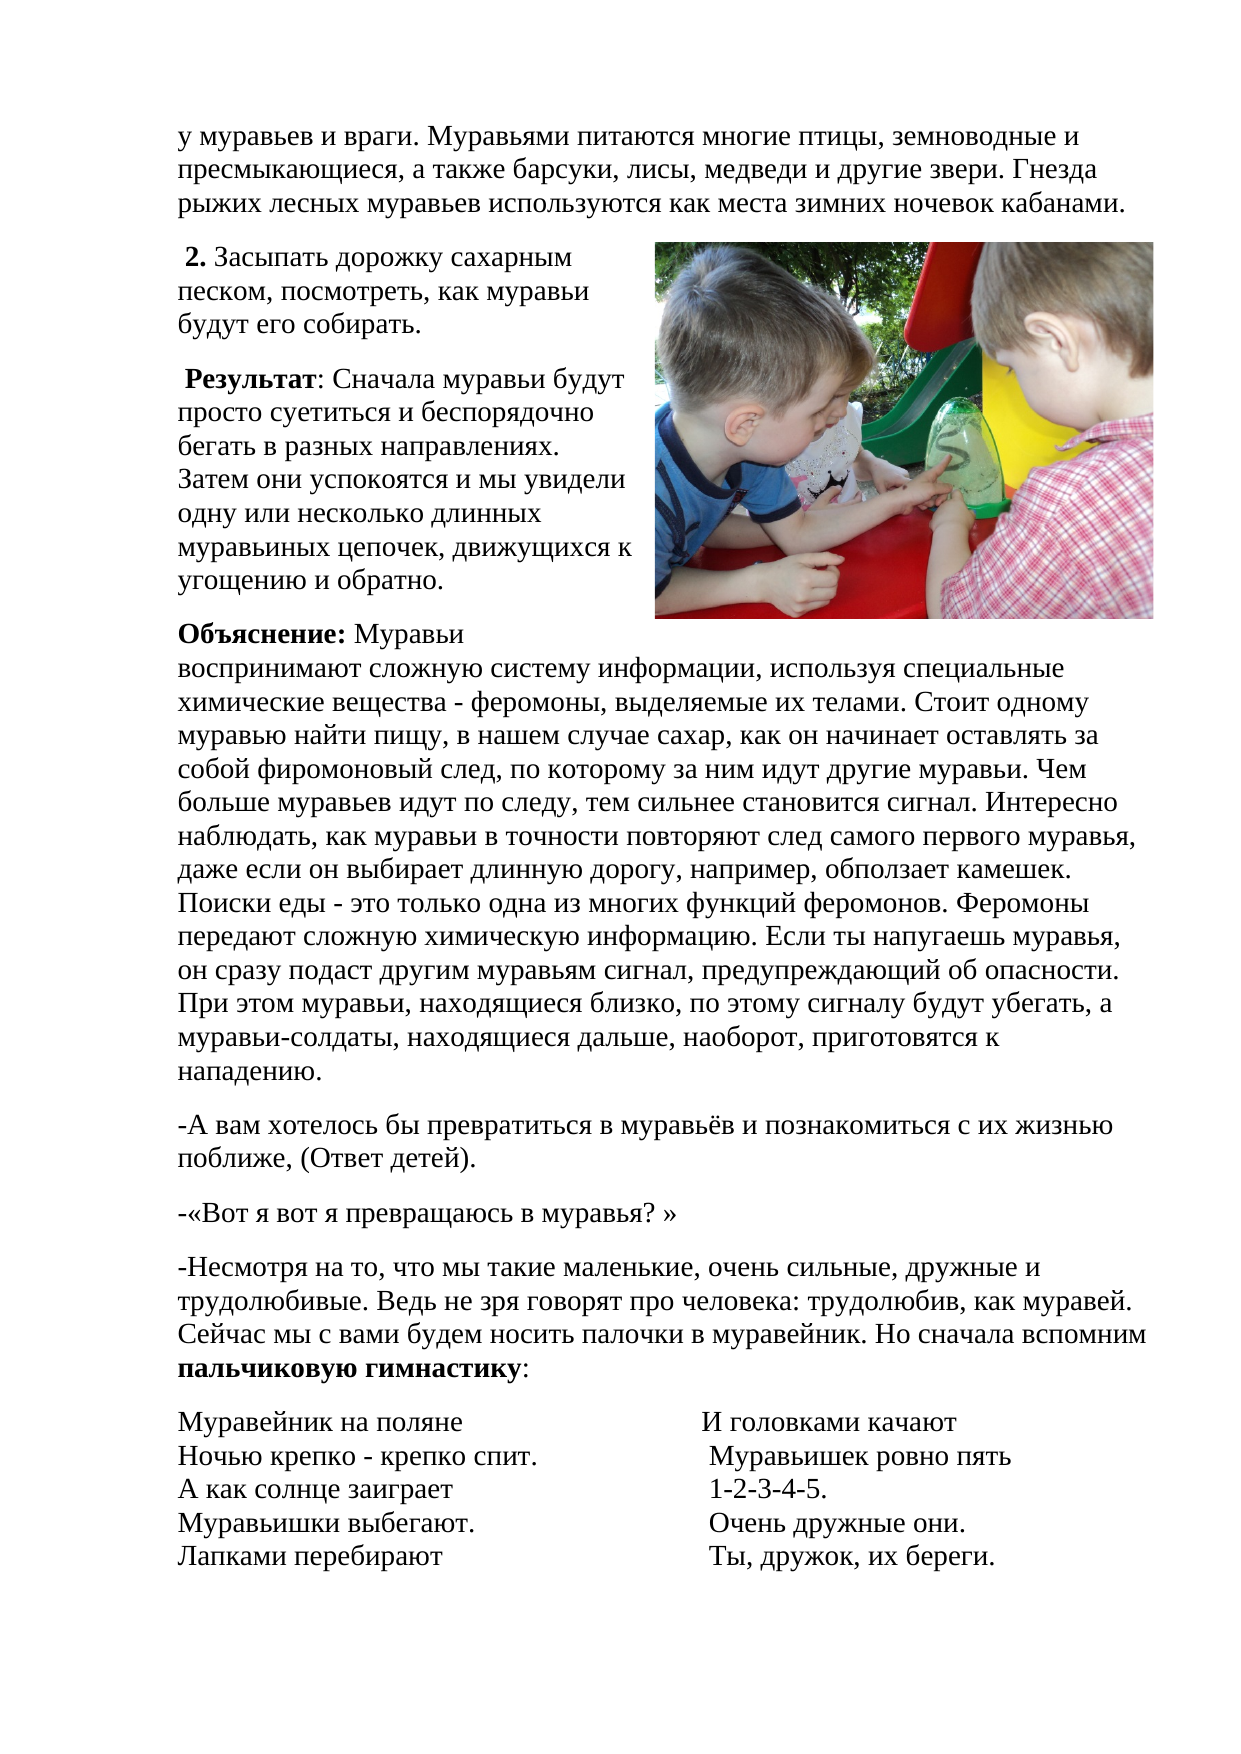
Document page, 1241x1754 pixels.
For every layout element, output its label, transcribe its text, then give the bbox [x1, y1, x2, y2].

text Муравейник на поляне [177, 1404, 627, 1438]
text 1-2-3-4-5. [701, 1471, 1152, 1505]
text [177, 118, 1152, 219]
text 2. Засыпать дорожку сахарным песком, посмотреть, как муравьи будут его собирать. [177, 239, 1152, 340]
text -А вам хотелось бы превратиться в муравьёв и познакомиться с их жизнью поближе, (Ответ детей). [177, 1107, 1152, 1174]
picture [653, 242, 1154, 618]
text И головками качают [701, 1404, 1152, 1438]
text Муравьишек ровно пять [701, 1438, 1152, 1471]
text Очень дружные они. [701, 1505, 1152, 1538]
text Лапками перебирают [177, 1538, 627, 1572]
text Результат: Сначала муравьи будут просто суетиться и беспорядочно бегать в разных направлениях. Затем они успокоятся и мы увидели одну или несколько длинных муравьиных цепочек, движущихся к угощению и обратно. [177, 361, 653, 596]
text Ночью крепко - крепко спит. [177, 1438, 627, 1471]
text -Несмотря на то, что мы такие маленькие, очень сильные, дружные и трудолюбивые. Ведь не зря говорят про человека: трудолюбив, как муравей. Сейчас мы с вами будем носить палочки в муравейник. Но сначала вспомним пальчиковую гимнастику: [177, 1249, 1152, 1383]
text Муравьишки выбегают. [177, 1505, 627, 1538]
text Ты, дружок, их береги. [701, 1538, 1152, 1572]
text А как солнце заиграет [177, 1471, 627, 1505]
text Объяснение: Муравьи воспринимают сложную систему информации, используя специальные химические вещества - феромоны, выделяемые их телами. Стоит одному муравью найти пищу, в нашем случае сахар, как он начинает оставлять за собой фиромоновый след, по которому за ним идут другие муравьи. Чем больше муравьев идут по следу, тем сильнее становится сигнал. Интересно наблюдать, как муравьи в точности повторяют след самого первого муравья, даже если он выбирает длинную дорогу, например, обползает камешек. Поиски еды - это только одна из многих функций феромонов. Феромоны передают сложную химическую информацию. Если ты напугаешь муравья, он сразу подаст другим муравьям сигнал, предупреждающий об опасности. При этом муравьи, находящиеся близко, по этому сигналу будут убегать, а муравьи-солдаты, находящиеся дальше, наоборот, приготовятся к нападению. [177, 617, 1152, 1086]
text -«Вот я вот я превращаюсь в муравья? » [177, 1195, 1152, 1228]
